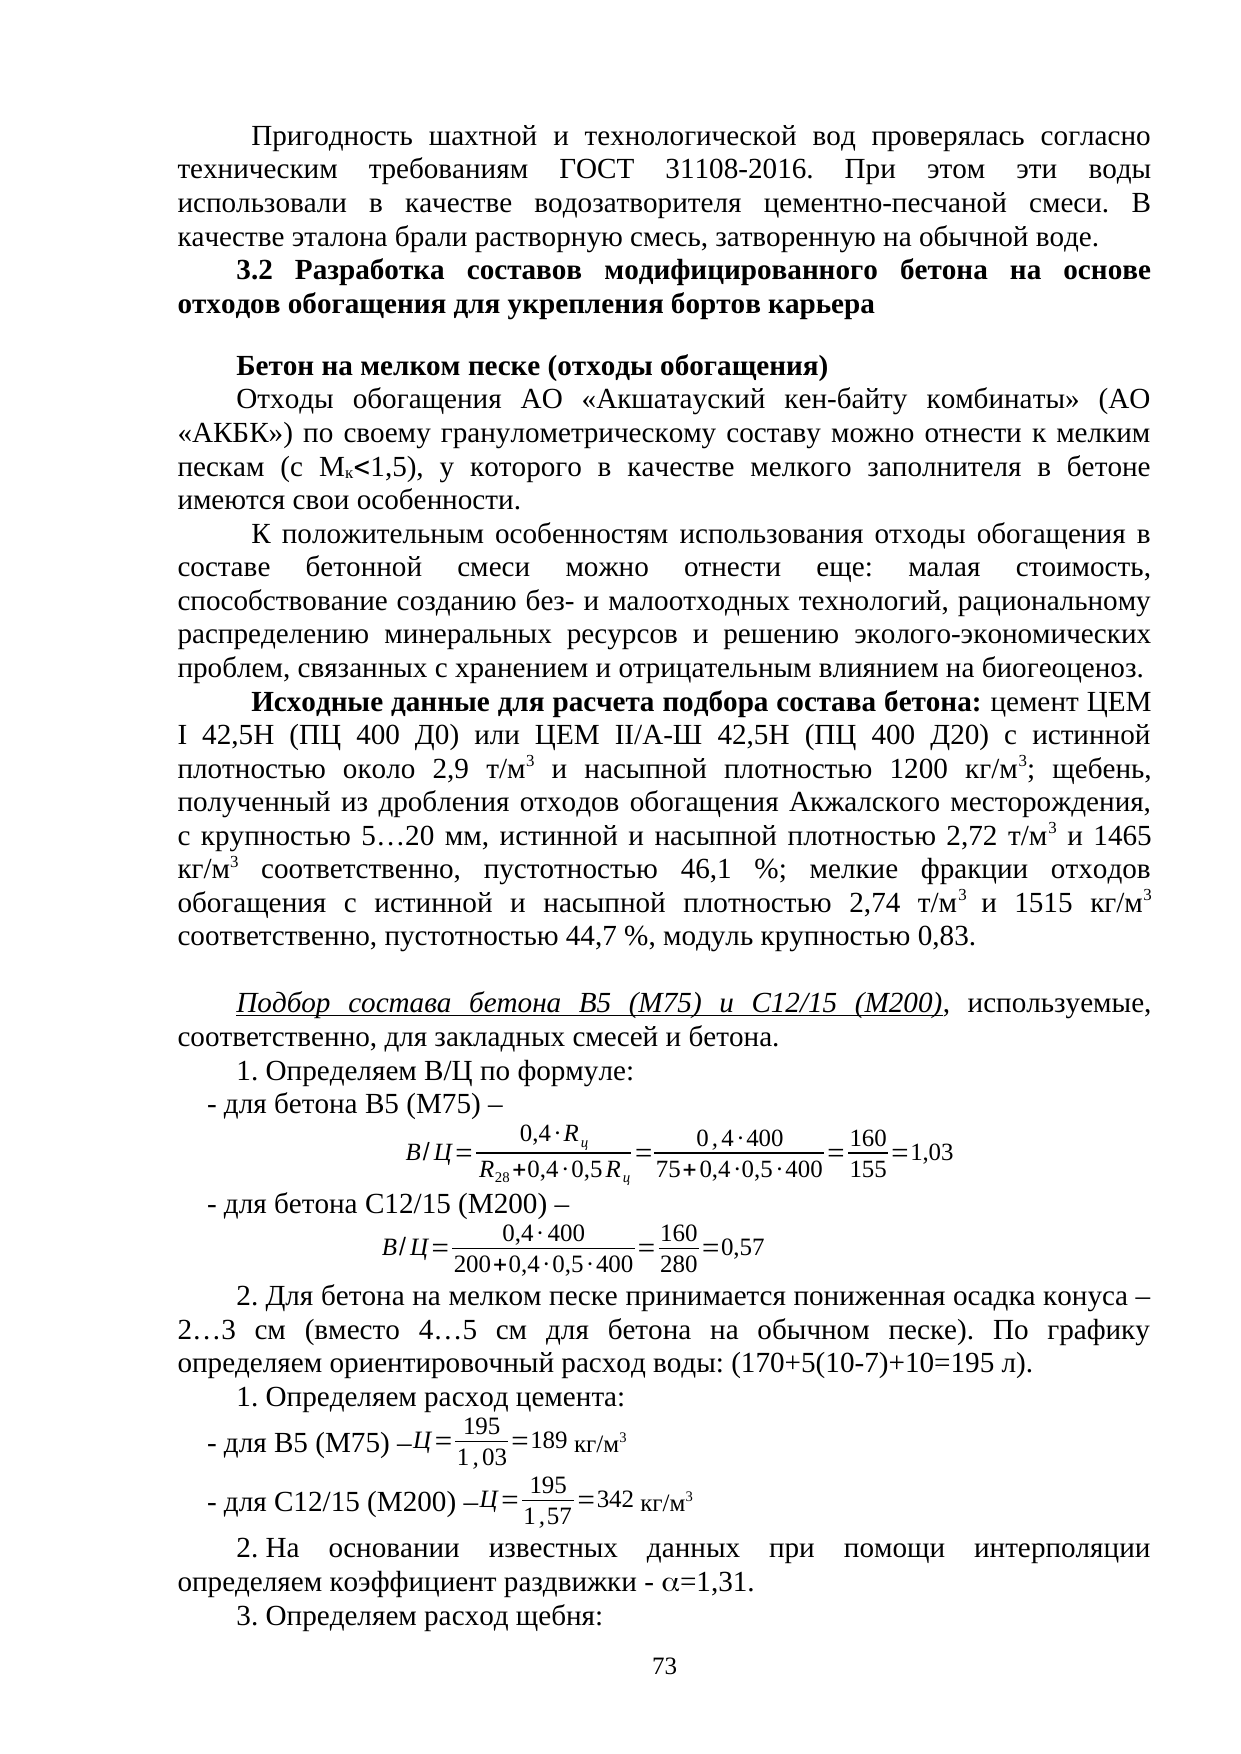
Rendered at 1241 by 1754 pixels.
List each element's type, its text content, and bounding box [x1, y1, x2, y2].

text Исходные данные для расчета подбора состава бетона: цемент ЦЕМ I 42,5Н (ПЦ 400 Д0) или ЦЕМ II/A-Ш 42,5Н (ПЦ 400 Д20) с истинной плотностью около 2,9 т/м3 и насыпной плотностью 1200 кг/м3; щебень, полученный из дробления отходов обогащения Акжалского месторождения, с крупностью 5…20 мм, истинной и насыпной плотностью 2,72 т/м3 и 1465 кг/м3 соответственно, пустотностью 46,1 %; мелкие фракции отходов обогащения с истинной и насыпной плотностью 2,74 т/м3 и 1515 кг/м3 соответственно, пустотностью 44,7 %, модуль крупностью 0,83. [177, 684, 1152, 952]
list Определяем В/Ц по формуле: [177, 1053, 1152, 1086]
text К положительным особенностям использования отходы обогащения в составе бетонной смеси можно отнести еще: малая стоимость, способствование созданию без- и малоотходных технологий, рациональному распределению минеральных ресурсов и решению эколого-экономических проблем, связанных с хранением и отрицательным влиянием на биогеоценоз. [177, 516, 1152, 684]
text - для бетона В5 (М75) – [177, 1086, 1152, 1120]
text Бетон на мелком песке (отходы обогащения) [177, 348, 1152, 382]
text - для бетона С12/15 (М200) – [177, 1186, 1152, 1219]
list Определяем расход цемента: [177, 1379, 1152, 1413]
text - для С12/15 (М200) – кг/м3 [177, 1472, 1152, 1531]
text - для В5 (М75) – кг/м3 [177, 1413, 1152, 1472]
list Определяем расход щебня: [177, 1598, 1152, 1631]
text 3.2 Разработка составов модифицированного бетона на основе отходов обогащения для укрепления бортов карьера [177, 252, 1152, 319]
text Подбор состава бетона В5 (М75) и С12/15 (М200), используемые, соответственно, для закладных смесей и бетона. [177, 986, 1152, 1053]
list На основании известных данных при помощи интерполяции определяем коэффициент раздвижки - =1,31. [177, 1531, 1152, 1598]
text Пригодность шахтной и технологической вод проверялась согласно техническим требованиям ГОСТ 31108-2016. При этом эти воды использовали в качестве водозатворителя цементно-песчаной смеси. В качестве эталона брали растворную смесь, затворенную на обычной воде. [177, 118, 1152, 252]
text Отходы обогащения АО «Акшатауский кен-байту комбинаты» (АО «АКБК») по своему гранулометрическому составу можно отнести к мелким пескам (с Мк1,5), у которого в качестве мелкого заполнителя в бетоне имеются свои особенности. [177, 382, 1152, 516]
list Для бетона на мелком песке принимается пониженная осадка конуса – 2…3 см (вместо 4…5 см для бетона на обычном песке). По графику определяем ориентировочный расход воды: (170+5(10-7)+10=195 л). [177, 1278, 1152, 1379]
